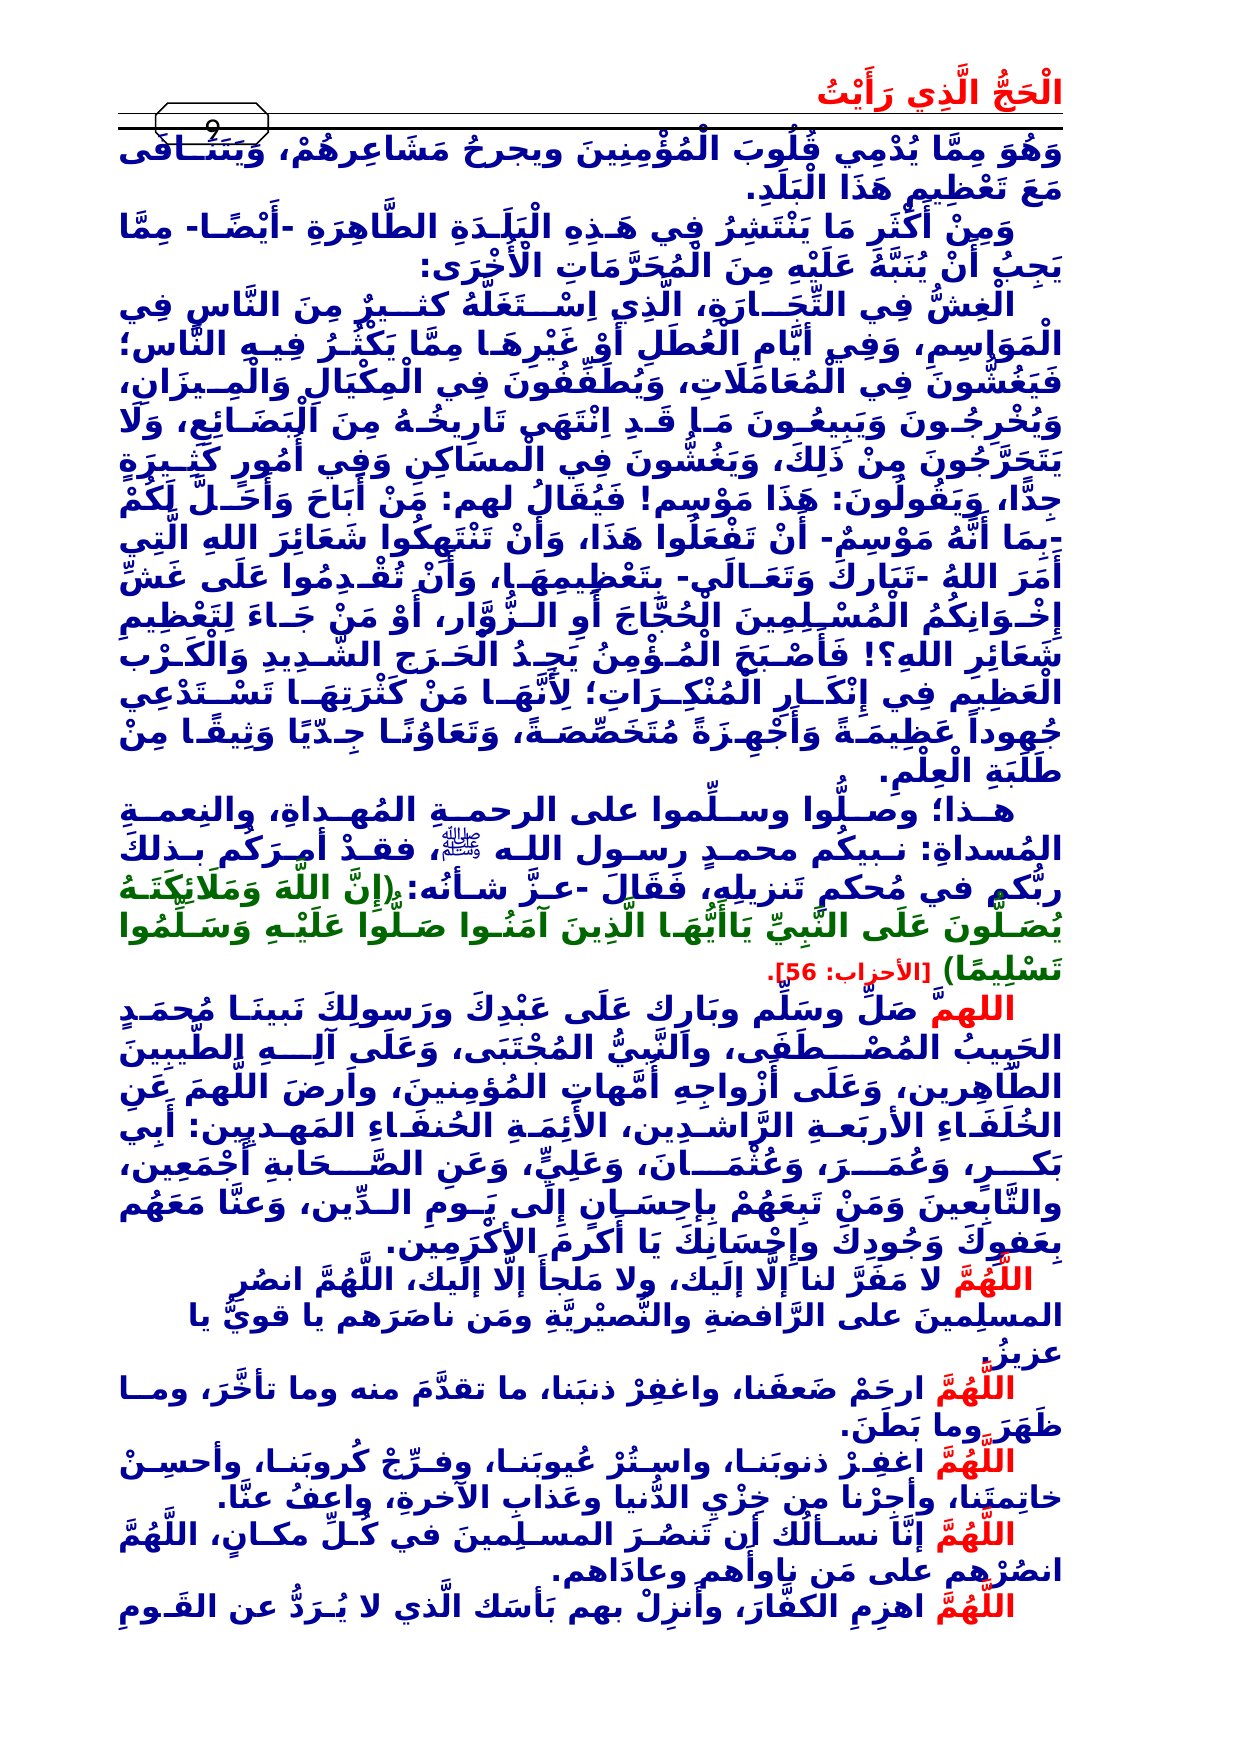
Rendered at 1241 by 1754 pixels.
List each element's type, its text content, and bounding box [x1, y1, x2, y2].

text اللَّهُمَّ لا مَفَرَّ لنا إلَّا إلَيك، ولا مَلجأَ إلَّا إلَيك، اللَّهُمَّ انصُرِ المسلِمينَ على الرَّافضةِ والنُّصيْريَّةِ ومَن ناصَرَهم يا قويُّ يا عزيزُ. [118, 1261, 1063, 1371]
text اللَّهُمَّ ارحَمْ ضَعفَنا، واغفِرْ ذنبَنا، ما تقدَّمَ منه وما تأخَّرَ، وما ظَهَرَ وما بَطَنَ. [118, 1371, 1063, 1443]
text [118, 1589, 1063, 1625]
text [118, 130, 1063, 208]
text اللهمَّ صَلِّ وسَلِّم وبَارِك عَلَى عَبْدِكَ ورَسولِكَ نَبينَا مُحمَدٍ الحَبِيبُ المُصْطَفَى، والنَّبيُّ المُجْتَبَى، وَعَلَى آلِهِ الطَّيبِينَ الطَّاهِرين، وَعَلَى أَزْواجِهِ أُمَّهاتِ المُؤمِنينَ، واَرضَ اللَّهمَ عَنِ الخُلَفَاءِ الأربَعةِ الرَّاشدِين، الأَئِمَةِ الحُنفَاءِ المَهديِين: أَبِي بَكرٍ، وَعُمَرَ، وَعُثْمَانَ، وَعَلِيٍّ، وَعَنِ الصَّحَابةِ أَجْمَعِين، والتَّابِعينَ وَمَنْ تَبِعَهُمْ بِإحِسَانٍ إِلَى يَومِ الدِّين، وَعنَّا مَعَهُم بِعَفوِكَ وَجُودِكَ وإِحْسَانِكَ يَا أَكرمَ الأكْرَمِين. [118, 989, 1063, 1261]
text اللَّهُمَّ إنَّا نسألُك أن تَنصُرَ المسلِمينَ في كُلِّ مكانٍ، اللَّهُمَّ انصُرْهم على مَن ناوأَهم وعادَاهم. [118, 1516, 1063, 1589]
text الْغِشُّ فِي التِّجَارَةِ، الَّذِي اِسْتَغَلَّهُ كثيرٌ مِنَ النَّاسِ فِي الْمَوَاسِمِ، وَفِي أيَّامِ الْعُطَلِ أَوْ غَيْرِهَا مِمَّا يَكْثُرُ فِيهِ النَّاس؛ فَيَغُشُّونَ فِي الْمُعَامَلَاتِ، وَيُطَفِّفُونَ فِي الْمِكْيَالِ وَالْمِيزَانِ، وَيُخْرِجُونَ وَيَبِيعُونَ مَا قَدِ اِنْتَهَى تَارِيخُهُ مِنَ الْبَضَائِعِ، وَلَا يَتَحَرَّجُونَ مِنْ ذَلِكَ، وَيَغُشُّونَ فِي الْمسَاكِنِ وَفِي أُمُورٍ كَثِيرَةٍ جِدًّا، وَيَقُولُونَ: هَذَا مَوْسِم! فَيُقَالُ لهم: مَنْ أَبَاحَ وَأَحَلَّ لَكُمْ -بِمَا أَنَّهُ مَوْسِمٌ- أَنْ تَفْعَلُوا هَذَا، وَأَنْ تَنْتَهِكُوا شَعَائِرَ اللهِ الَّتِي أَمَرَ اللهُ -تَبَاركَ وَتَعَالَى- بِتَعْظِيمِهَا، وَأَنْ تُقْدِمُوا عَلَى غَشِّ إِخْوَانِكُمُ الْمُسْلِمِينَ الْحُجَّاجَ أَوِ الزُّوَّار، أَوْ مَنْ جَاءَ لِتَعْظِيمِ شَعَائِرِ اللهِ؟! فَأَصْبَحَ الْمُؤْمِنُ يَجِدُ الْحَرَج الشَّدِيدِ وَالْكَرْب الْعَظِيم فِي إِنْكَارِ الْمُنْكِرَاتِ؛ لِأَنَّهَا مَنْ كَثْرَتِهَا تَسْتَدْعِي جُهوداً عَظِيمَةً وَأَجْهِزَةً مُتَخَصِّصَةً، وَتَعَاوُنًا جِدّيًا وَثِيقًا مِنْ طَلَبَةِ الْعِلْمِ. [118, 285, 1063, 790]
text هذا؛ ‌وصلُّوا ‌وسلِّموا ‌على الرحمةِ المُهداةِ، والنِعمةِ المُسداةِ: نبيكُم محمدٍ رسول الله ﷺ، فقدْ أمرَكُم بذلكَ ربُّكم في مُحكمِ تَنزيلِه، فَقَالَ -عزَّ شأنُه: ﴿‌إِنَّ ‌اللَّهَ ‌وَمَلَائِكَتَهُ يُصَلُّونَ عَلَى النَّبِيِّ يَاأَيُّهَا الَّذِينَ آمَنُوا صَلُّوا عَلَيْهِ وَسَلِّمُوا تَسْلِيمًا﴾ [الأحزاب: 56]. [118, 790, 1063, 989]
text وَمِنْ أَكْثَرِ مَا يَنْتَشِرُ فِي هَذِهِ الْبَلَدَةِ الطَّاهِرَةِ -أَيْضًا- مِمَّا يَجِبُ أَنْ يُنَبَّهُ عَلَيْهِ مِنَ الْمُحَرَّمَاتِ الْأُخْرَى: [118, 208, 1063, 285]
text اللَّهُمَّ اغفِرْ ذنوبَنا، واستُرْ عُيوبَنا، وفرِّجْ كُروبَنا، وأحسِنْ خاتِمتَنا، وأجِرْنا من خِزْيِ الدُّنيا وعَذابِ الآخرةِ، واعفُ عنَّا. [118, 1443, 1063, 1516]
